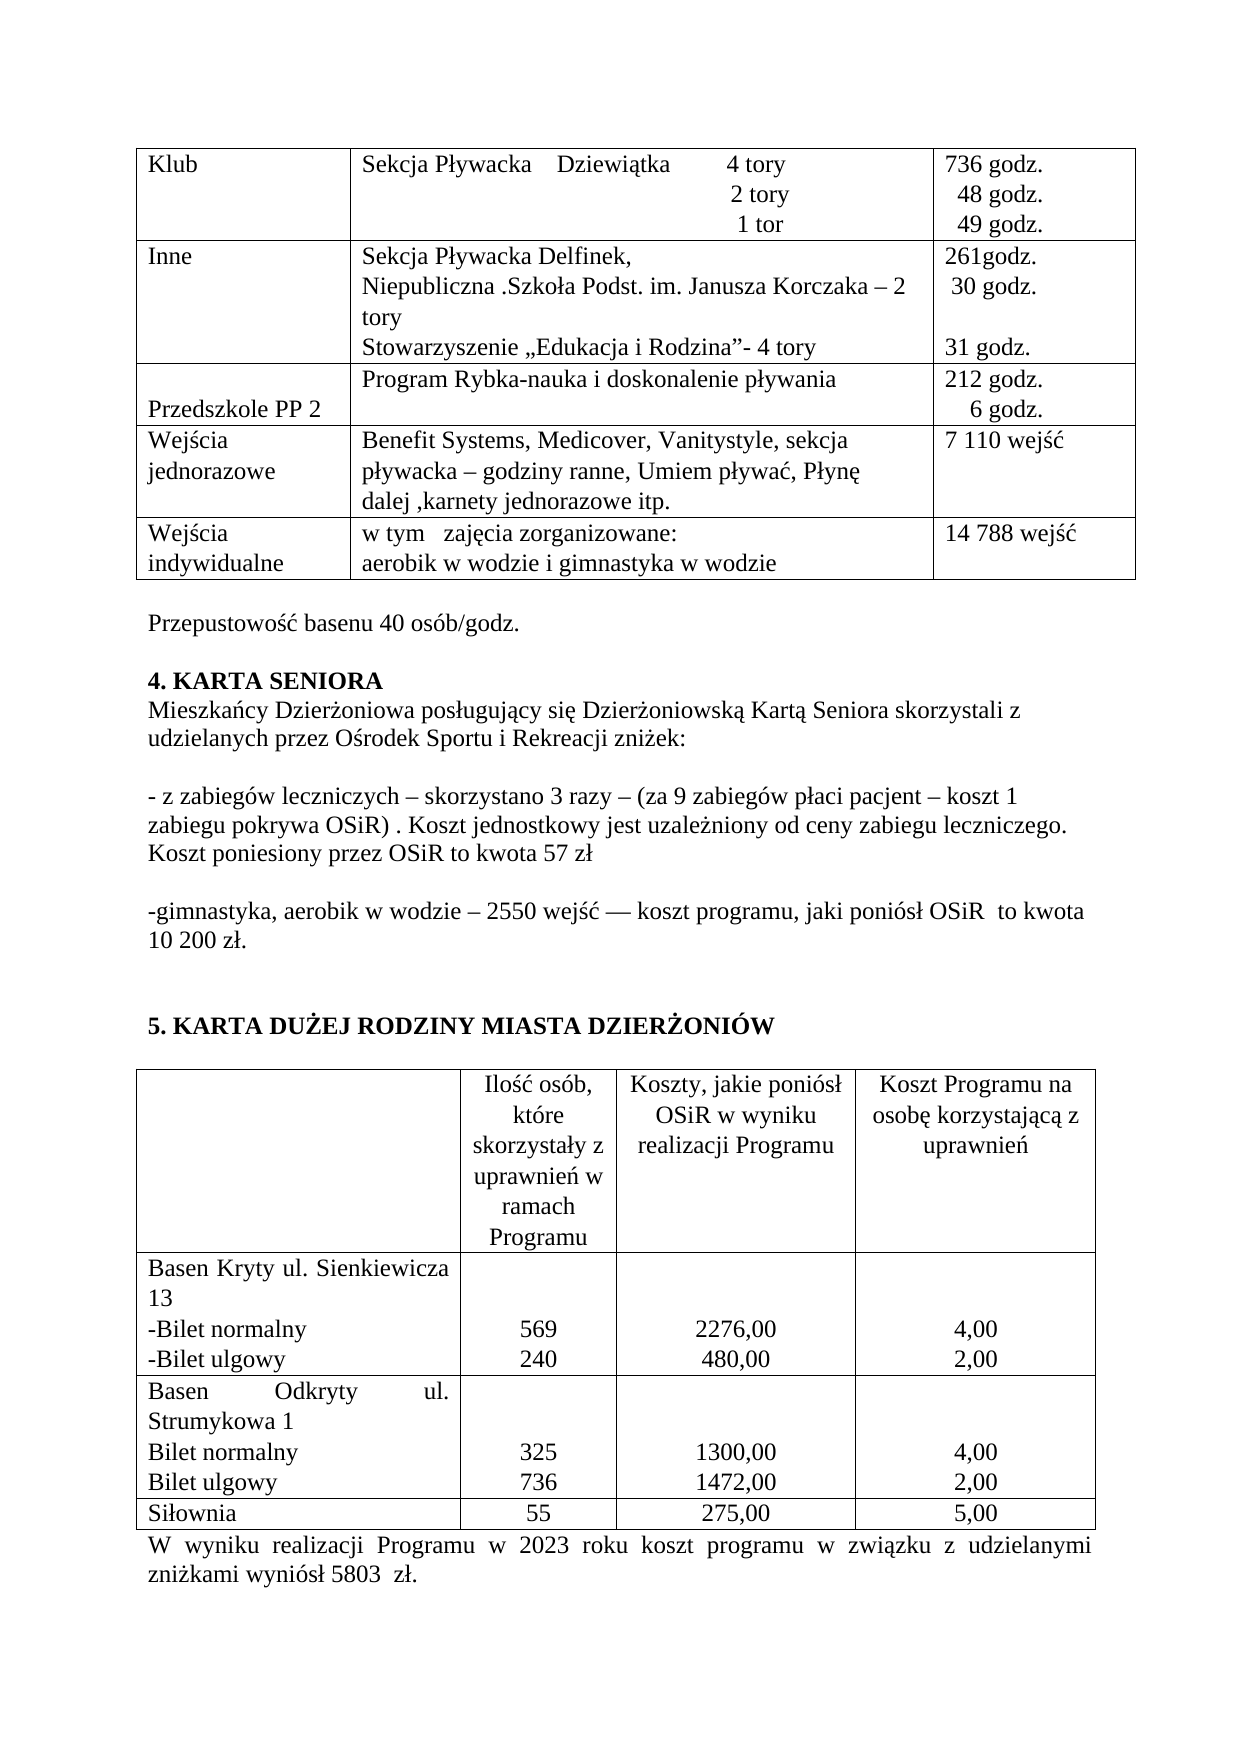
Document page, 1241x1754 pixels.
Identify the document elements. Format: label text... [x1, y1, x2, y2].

table_cell 261godz. 30 godz. 31 godz. [934, 241, 1135, 363]
table_cell 275,00 [617, 1499, 855, 1529]
table_cell 325 736 [461, 1376, 616, 1497]
table_header 736 godz. 48 godz. 49 godz. [934, 149, 1135, 240]
table_cell Basen Odkryty ul. Strumykowa 1 Bilet normalny Bilet ulgowy [137, 1376, 460, 1497]
text -gimnastyka, aerobik w wodzie – 2550 wejść — koszt programu, jaki poniósł OSiR to kwota [148, 896, 1093, 925]
table_cell 55 [461, 1499, 616, 1529]
table_cell Program Rybka-nauka i doskonalenie pływania [351, 364, 933, 424]
table_header Koszt Programu na osobę korzystającą z uprawnień [856, 1070, 1095, 1252]
table_cell 7 110 wejść [934, 426, 1135, 517]
table_header Sekcja Pływacka Dziewiątka 4 tory 2 tory 1 tor [351, 149, 933, 240]
text 10 200 zł. [148, 925, 1093, 953]
table_cell 14 788 wejść [934, 518, 1135, 579]
text W wyniku realizacji Programu w 2023 roku koszt programu w związku z udzielanymi zniżkami wyniósł 5803 zł. [148, 1530, 1093, 1587]
table_header Klub [137, 149, 350, 240]
text Mieszkańcy Dzierżoniowa posługujący się Dzierżoniowską Kartą Seniora skorzystali z udzielanych przez Ośrodek Sportu i Rekreacji zniżek: [148, 695, 1093, 752]
table_cell 4,00 2,00 [856, 1253, 1095, 1375]
table_cell Basen Kryty ul. Sienkiewicza 13 -Bilet normalny -Bilet ulgowy [137, 1253, 460, 1375]
text Przepustowość basenu 40 osób/godz. [148, 608, 1093, 637]
table_cell Wejścia jednorazowe [137, 426, 350, 517]
table_cell Wejścia indywidualne [137, 518, 350, 579]
table_cell 2276,00 480,00 [617, 1253, 855, 1375]
text - z zabiegów leczniczych – skorzystano 3 razy – (za 9 zabiegów płaci pacjent – koszt 1 zabiegu pokrywa OSiR) . Koszt jednostkowy jest uzależniony od ceny zabiegu leczniczego. Koszt poniesiony przez OSiR to kwota 57 zł [148, 781, 1093, 867]
text 5. KARTA DUŻEJ RODZINY MIASTA DZIERŻONIÓW [148, 1011, 1093, 1040]
table_cell Benefit Systems, Medicover, Vanitystyle, sekcja pływacka – godziny ranne, Umiem pływać, Płynę dalej ,karnety jednorazowe itp. [351, 426, 933, 517]
table_cell Siłownia [137, 1499, 460, 1529]
table_header [137, 1070, 460, 1252]
table_cell Inne [137, 241, 350, 363]
table_cell 569 240 [461, 1253, 616, 1375]
table_cell 212 godz. 6 godz. [934, 364, 1135, 424]
table_cell 1300,00 1472,00 [617, 1376, 855, 1497]
table_header Koszty, jakie poniósł OSiR w wyniku realizacji Programu [617, 1070, 855, 1252]
table_cell 5,00 [856, 1499, 1095, 1529]
text 4. KARTA SENIORA [148, 666, 1093, 695]
table_cell 4,00 2,00 [856, 1376, 1095, 1497]
table_header Ilość osób, które skorzystały z uprawnień w ramach Programu [461, 1070, 616, 1252]
table_cell Przedszkole PP 2 [137, 364, 350, 424]
table_cell Sekcja Pływacka Delfinek, Niepubliczna .Szkoła Podst. im. Janusza Korczaka – 2 tory Stowarzyszenie „Edukacja i Rodzina”- 4 tory [351, 241, 933, 363]
table_cell w tym zajęcia zorganizowane: aerobik w wodzie i gimnastyka w wodzie [351, 518, 933, 579]
